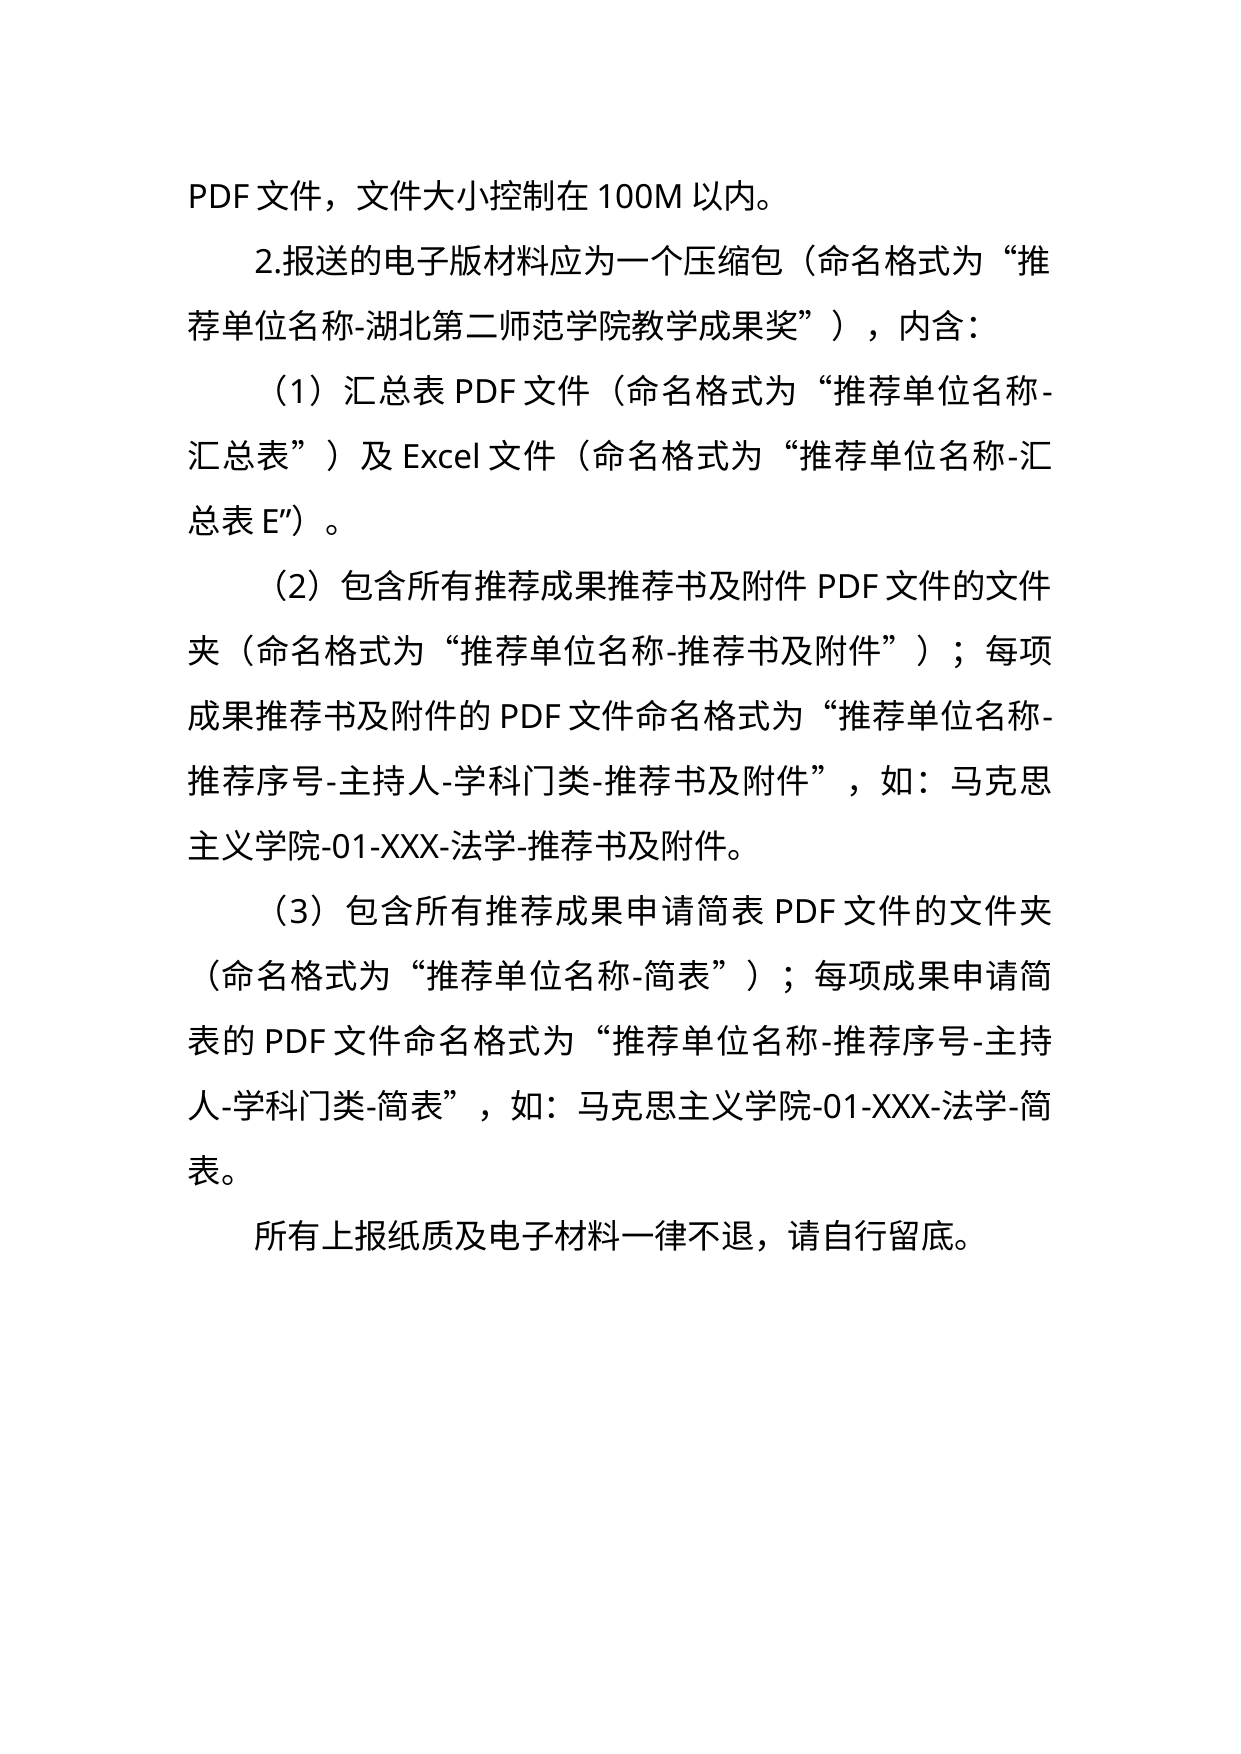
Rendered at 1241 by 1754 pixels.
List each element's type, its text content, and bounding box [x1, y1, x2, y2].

text 2.报送的电子版材料应为一个压缩包（命名格式为“推荐单位名称-湖北第二师范学院教学成果奖”），内含： [187, 227, 1053, 357]
text （3）包含所有推荐成果申请简表PDF文件的文件夹（命名格式为“推荐单位名称-简表”）；每项成果申请简表的PDF文件命名格式为“推荐单位名称-推荐序号-主持人-学科门类-简表”，如：马克思主义学院-01-XXX-法学-简表。 [187, 877, 1053, 1202]
text 所有上报纸质及电子材料一律不退，请自行留底。 [187, 1202, 1053, 1267]
text （2）包含所有推荐成果推荐书及附件PDF文件的文件夹（命名格式为“推荐单位名称-推荐书及附件”）；每项成果推荐书及附件的PDF文件命名格式为“推荐单位名称-推荐序号-主持人-学科门类-推荐书及附件”，如：马克思主义学院-01-XXX-法学-推荐书及附件。 [187, 552, 1053, 877]
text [187, 162, 1053, 227]
text （1）汇总表PDF文件（命名格式为“推荐单位名称-汇总表”）及Excel文件（命名格式为“推荐单位名称-汇总表E”）。 [187, 357, 1053, 552]
